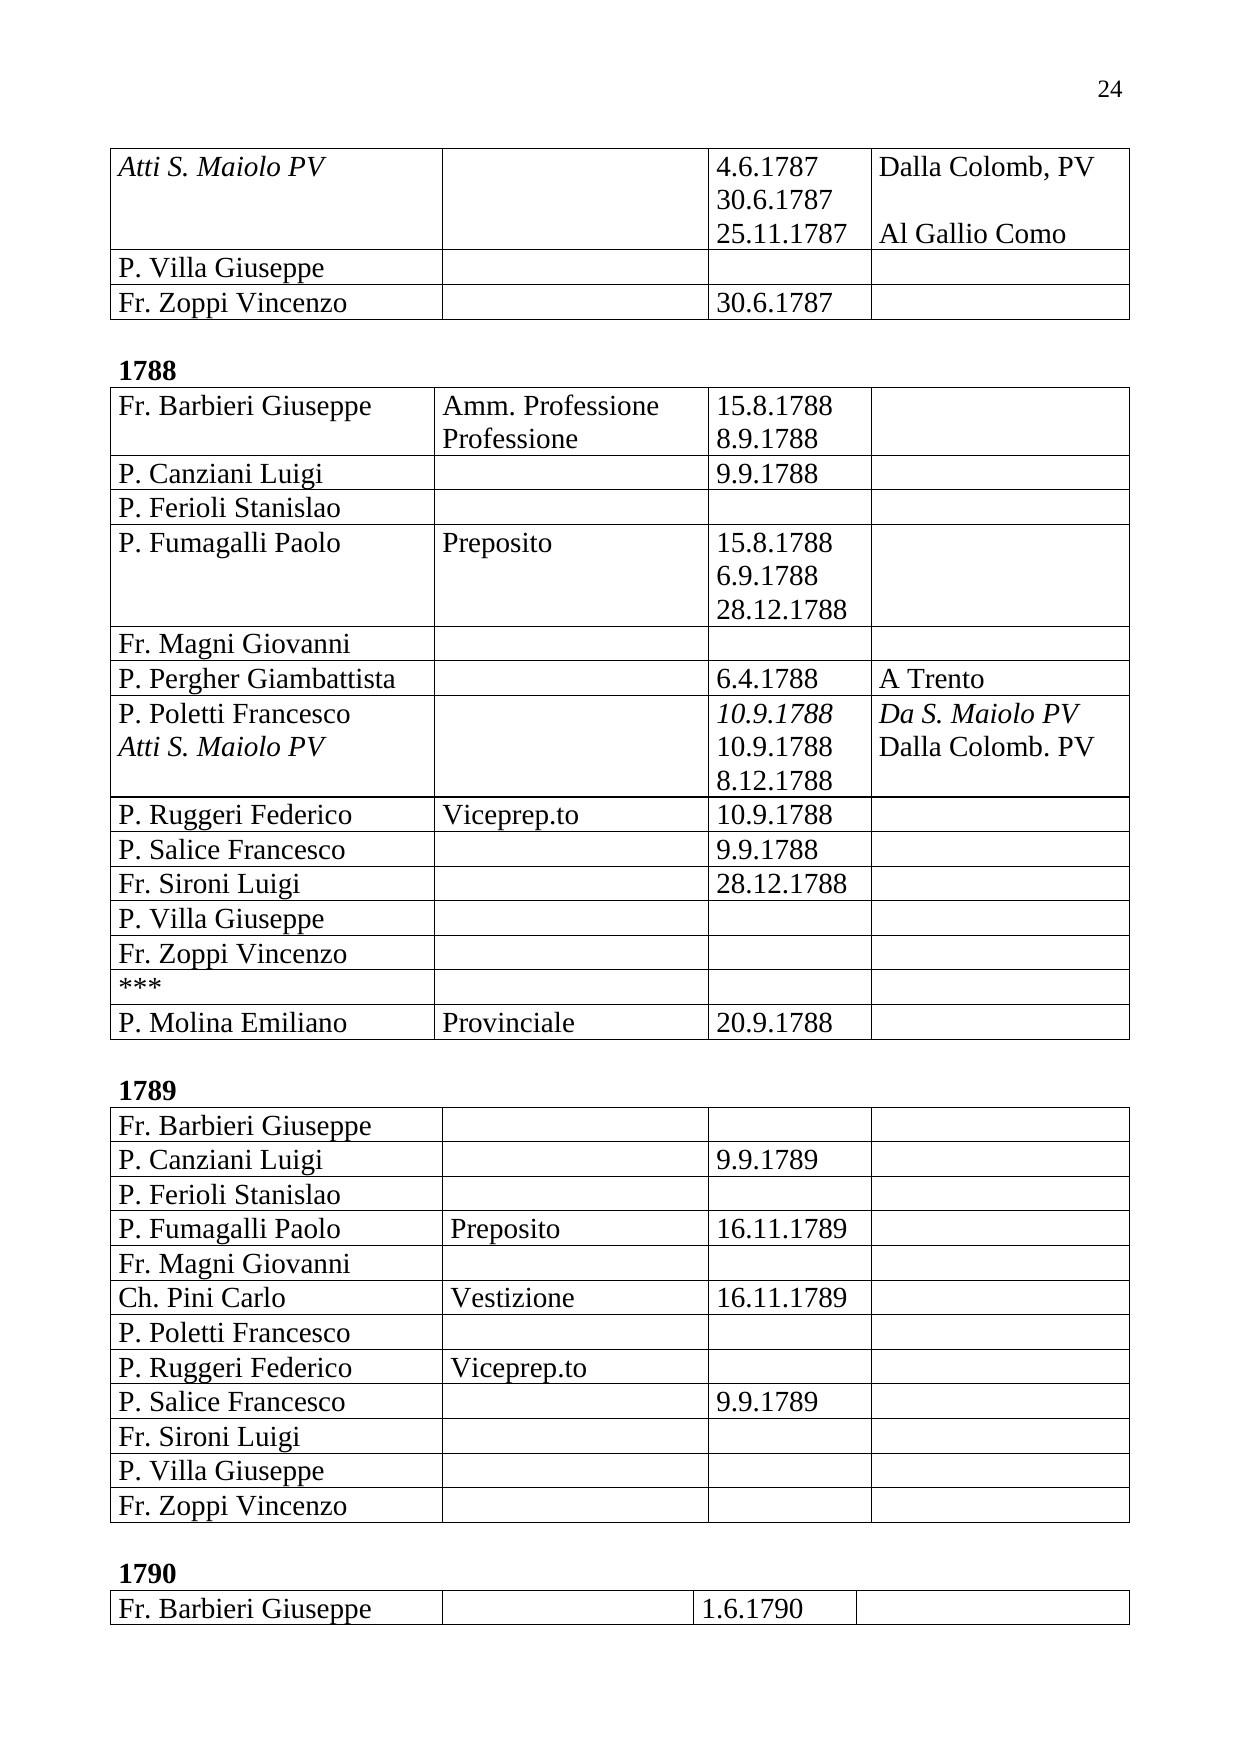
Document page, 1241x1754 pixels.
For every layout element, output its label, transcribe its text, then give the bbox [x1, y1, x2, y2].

table_cell 9.9.1789 [709, 1142, 871, 1176]
table_cell [872, 525, 1129, 626]
table_cell P. Ruggeri Federico [111, 798, 434, 831]
table_cell [872, 1454, 1129, 1487]
table_cell [872, 1350, 1129, 1383]
table_cell 16.11.1789 [709, 1211, 871, 1245]
table_cell [709, 1315, 871, 1349]
table_cell [443, 285, 708, 318]
table_cell [709, 1350, 871, 1383]
table_cell [709, 627, 871, 660]
table_cell [872, 456, 1129, 489]
table_cell 9.9.1788 [709, 456, 871, 489]
table_cell [872, 1246, 1129, 1279]
table_cell Viceprep.to [443, 1350, 708, 1383]
table_header Fr. Barbieri Giuseppe [111, 1591, 442, 1624]
table_cell 20.9.1788 [709, 1005, 871, 1038]
table_cell [443, 1315, 708, 1349]
table_cell Fr. Sironi Luigi [111, 867, 434, 900]
text 1790 [118, 1556, 1112, 1590]
table_cell [709, 1177, 871, 1210]
table_cell [709, 970, 871, 1004]
table_cell [709, 936, 871, 969]
table_cell [443, 1488, 708, 1522]
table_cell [709, 149, 871, 249]
table_cell P. Villa Giuseppe [111, 1454, 442, 1487]
table_cell [435, 867, 708, 900]
table_cell Diacono [443, 149, 708, 249]
table_cell Viceprep.to [435, 798, 708, 831]
table_cell [872, 250, 1129, 284]
table_header 1.6.1790 [694, 1591, 856, 1624]
table_cell [443, 1246, 708, 1279]
table_cell Fr. Sironi Luigi [111, 1419, 442, 1452]
table_cell [872, 1142, 1129, 1176]
table_cell [872, 970, 1129, 1004]
table_cell P. Villa Giuseppe [111, 250, 442, 284]
table_cell [709, 1454, 871, 1487]
table_cell P. Canziani Luigi [111, 456, 434, 489]
table_cell 16.11.1789 [709, 1281, 871, 1314]
table_header [857, 1591, 1129, 1624]
table_cell 15.8.1788 6.9.1788 28.12.1788 [709, 525, 871, 626]
table_cell [872, 1315, 1129, 1349]
table_cell [872, 285, 1129, 318]
table_cell [435, 936, 708, 969]
table_cell A Trento [872, 661, 1129, 695]
table_header [443, 1591, 693, 1624]
table_cell [435, 970, 708, 1004]
table_cell [709, 1419, 871, 1452]
table_cell P. Ruggeri Federico [111, 1350, 442, 1383]
table_cell P. Canziani Luigi [111, 1142, 442, 1176]
table_cell [872, 627, 1129, 660]
table_cell Preposito [435, 525, 708, 626]
table_header [709, 1108, 871, 1141]
text 1789 [118, 1073, 1112, 1107]
table_cell [443, 250, 708, 284]
table_cell P. Fumagalli Paolo [111, 1211, 442, 1245]
table_cell [872, 1281, 1129, 1314]
table_cell [872, 901, 1129, 935]
table_cell [435, 832, 708, 866]
table_cell [435, 661, 708, 695]
table_cell [443, 1384, 708, 1418]
table_cell P. Pergher Giambattista [111, 661, 434, 695]
table_cell Vestizione [443, 1281, 708, 1314]
table_cell [435, 696, 708, 796]
table_header [443, 1108, 708, 1141]
table_cell P. Poletti Francesco Atti S. Maiolo PV [111, 696, 434, 796]
table_cell [443, 1419, 708, 1452]
table_header 15.8.1788 8.9.1788 [709, 388, 871, 455]
table_cell Ch. Pini Carlo [111, 1281, 442, 1314]
table_cell 9.9.1789 [709, 1384, 871, 1418]
table_cell [709, 1246, 871, 1279]
table_cell Provinciale [435, 1005, 708, 1038]
table_header [872, 388, 1129, 455]
table_cell [872, 1384, 1129, 1418]
table_cell 6.4.1788 [709, 661, 871, 695]
table_cell P. Ferioli Stanislao [111, 490, 434, 524]
table_cell [435, 901, 708, 935]
table_cell [872, 832, 1129, 866]
table_cell 10.9.1788 [709, 798, 871, 831]
table_cell Fr. Zoppi Vincenzo [111, 936, 434, 969]
table_cell [872, 490, 1129, 524]
table_cell Da S. Maiolo PV Dalla Colomb. PV [872, 696, 1129, 796]
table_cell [111, 149, 442, 249]
table_cell [872, 798, 1129, 831]
table_cell P. Molina Emiliano [111, 1005, 434, 1038]
table_cell 30.6.1787 [709, 285, 871, 318]
table_cell 28.12.1788 [709, 867, 871, 900]
table_cell P. Ferioli Stanislao [111, 1177, 442, 1210]
table_cell [709, 490, 871, 524]
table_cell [872, 149, 1129, 249]
table_header Fr. Barbieri Giuseppe [111, 388, 434, 455]
table_cell Fr. Magni Giovanni [111, 1246, 442, 1279]
table_cell [872, 1005, 1129, 1038]
table_cell Fr. Magni Giovanni [111, 627, 434, 660]
table_cell [435, 490, 708, 524]
table_cell [872, 867, 1129, 900]
table_cell Fr. Zoppi Vincenzo [111, 285, 442, 318]
table_cell [443, 1454, 708, 1487]
table_cell 9.9.1788 [709, 832, 871, 866]
table_cell *** [111, 970, 434, 1004]
table_cell [443, 1177, 708, 1210]
table_cell P. Villa Giuseppe [111, 901, 434, 935]
table_cell [709, 901, 871, 935]
table_cell [872, 1177, 1129, 1210]
table_cell Fr. Zoppi Vincenzo [111, 1488, 442, 1522]
table_header Amm. Professione Professione [435, 388, 708, 455]
table_cell P. Poletti Francesco [111, 1315, 442, 1349]
table_cell [709, 250, 871, 284]
table_cell P. Fumagalli Paolo [111, 525, 434, 626]
table_cell 10.9.1788 10.9.1788 8.12.1788 [709, 696, 871, 796]
table_cell [872, 1211, 1129, 1245]
table_cell [443, 1142, 708, 1176]
text 1788 [118, 353, 1112, 387]
table_cell [872, 1488, 1129, 1522]
table_cell P. Salice Francesco [111, 1384, 442, 1418]
table_cell [872, 936, 1129, 969]
table_cell [435, 456, 708, 489]
table_header [872, 1108, 1129, 1141]
table_cell [872, 1419, 1129, 1452]
table_cell [709, 1488, 871, 1522]
table_cell [435, 627, 708, 660]
table_header Fr. Barbieri Giuseppe [111, 1108, 442, 1141]
table_cell Preposito [443, 1211, 708, 1245]
table_cell P. Salice Francesco [111, 832, 434, 866]
